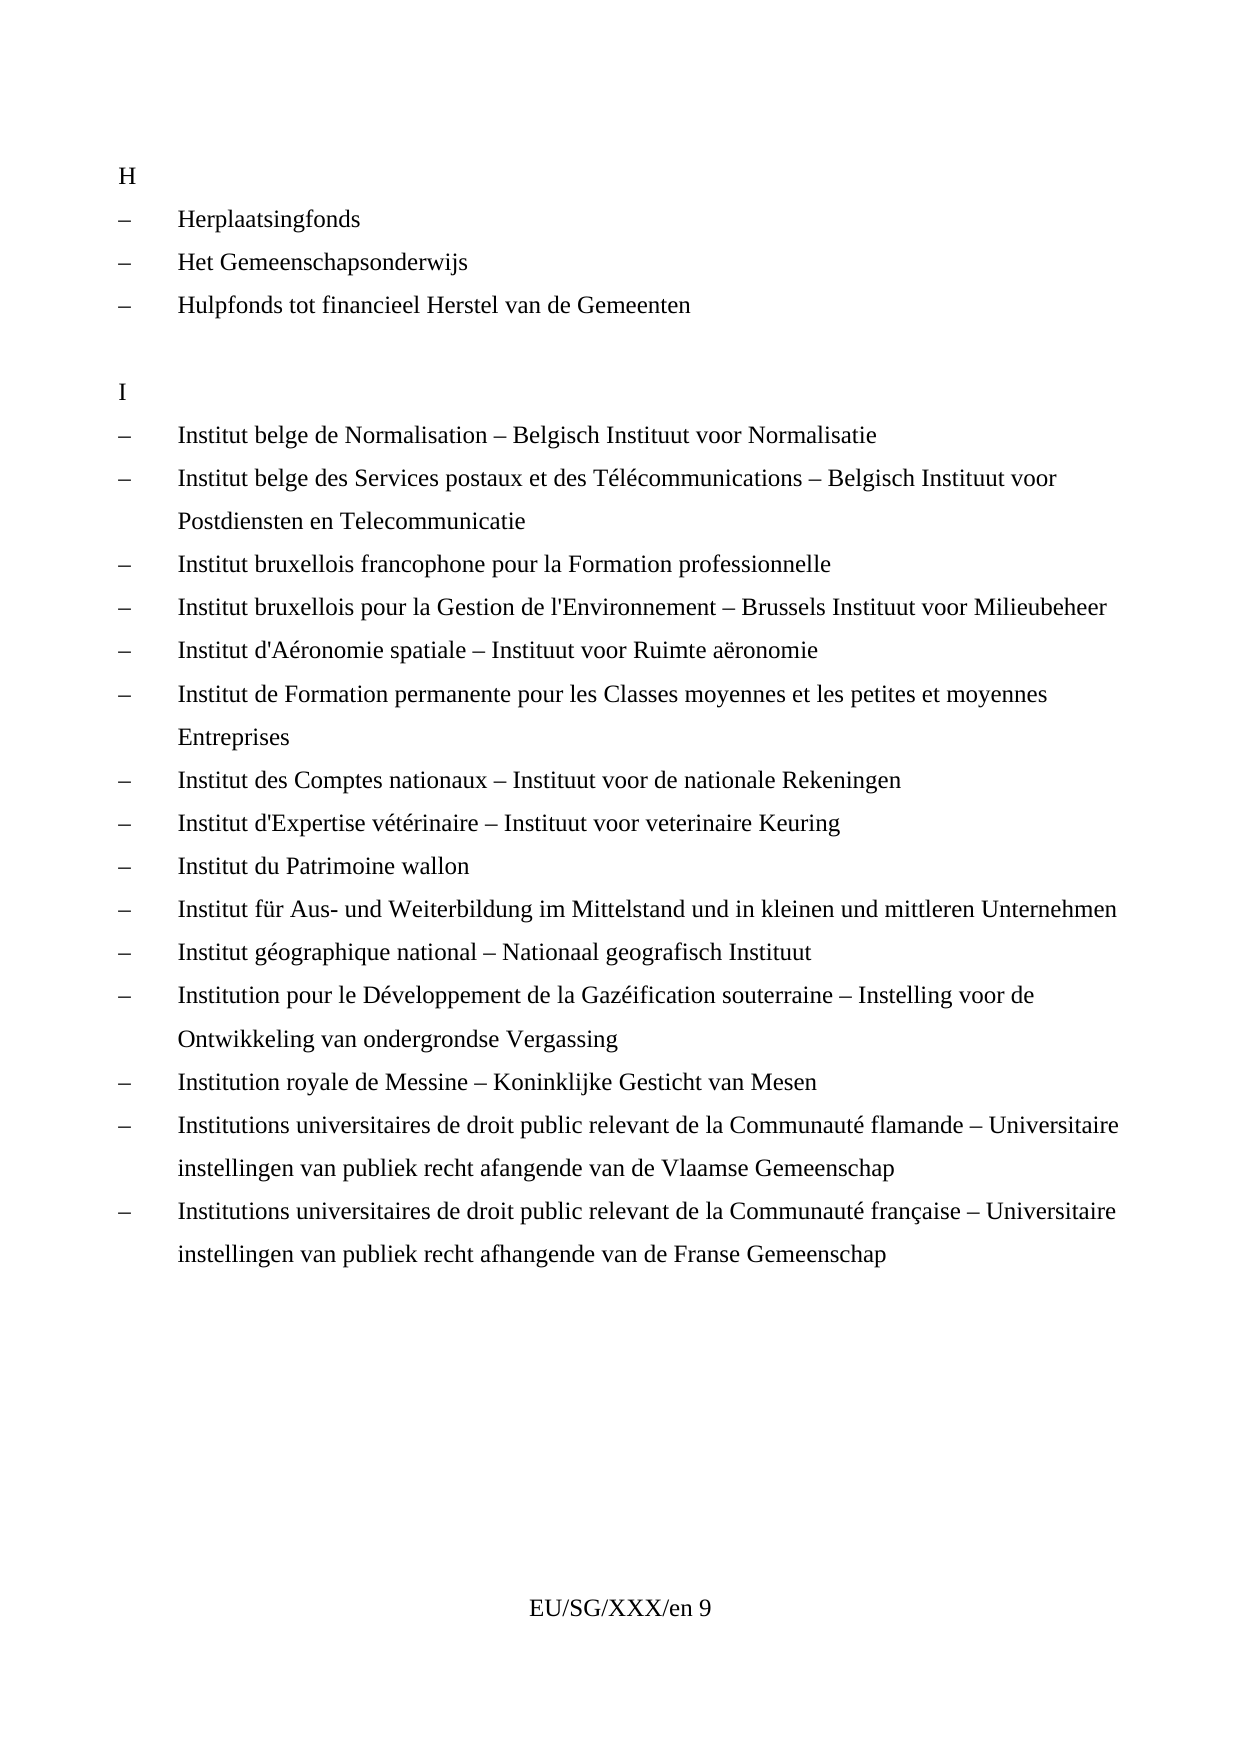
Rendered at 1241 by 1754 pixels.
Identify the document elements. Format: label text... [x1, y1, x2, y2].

text – Institut des Comptes nationaux – Instituut voor de nationale Rekeningen [118, 765, 1122, 794]
text – Herplaatsingfonds [118, 204, 1122, 233]
text – Institut bruxellois francophone pour la Formation professionnelle [118, 549, 1122, 578]
text – Institut d'Expertise vétérinaire – Instituut voor veterinaire Keuring [118, 808, 1122, 837]
text – Institut für Aus- und Weiterbildung im Mittelstand und in kleinen und mittleren Unternehmen [118, 894, 1122, 923]
text – Institut de Formation permanente pour les Classes moyennes et les petites et moyennes Entreprises [118, 679, 1122, 751]
text I [118, 377, 1122, 406]
text – Institution pour le Développement de la Gazéification souterraine – Instelling voor de Ontwikkeling van ondergrondse Vergassing [118, 981, 1122, 1052]
text – Institution royale de Messine – Koninklijke Gesticht van Mesen [118, 1067, 1122, 1096]
text – Institut d'Aéronomie spatiale – Instituut voor Ruimte aëronomie [118, 636, 1122, 664]
text – Institut bruxellois pour la Gestion de l'Environnement – Brussels Instituut voor Milieubeheer [118, 592, 1122, 621]
text – Het Gemeenschapsonderwijs [118, 247, 1122, 276]
text – Institut du Patrimoine wallon [118, 851, 1122, 880]
text – Institut belge de Normalisation – Belgisch Instituut voor Normalisatie [118, 420, 1122, 449]
text – Institutions universitaires de droit public relevant de la Communauté française – Universitaire instellingen van publiek recht afhangende van de Franse Gemeenschap [118, 1196, 1122, 1268]
text – Institut géographique national – Nationaal geografisch Instituut [118, 937, 1122, 966]
text – Institutions universitaires de droit public relevant de la Communauté flamande – Universitaire instellingen van publiek recht afangende van de Vlaamse Gemeenschap [118, 1110, 1122, 1182]
text – Hulpfonds tot financieel Herstel van de Gemeenten [118, 291, 1122, 319]
text H [118, 161, 1122, 190]
text – Institut belge des Services postaux et des Télécommunications – Belgisch Instituut voor Postdiensten en Telecommunicatie [118, 463, 1122, 535]
